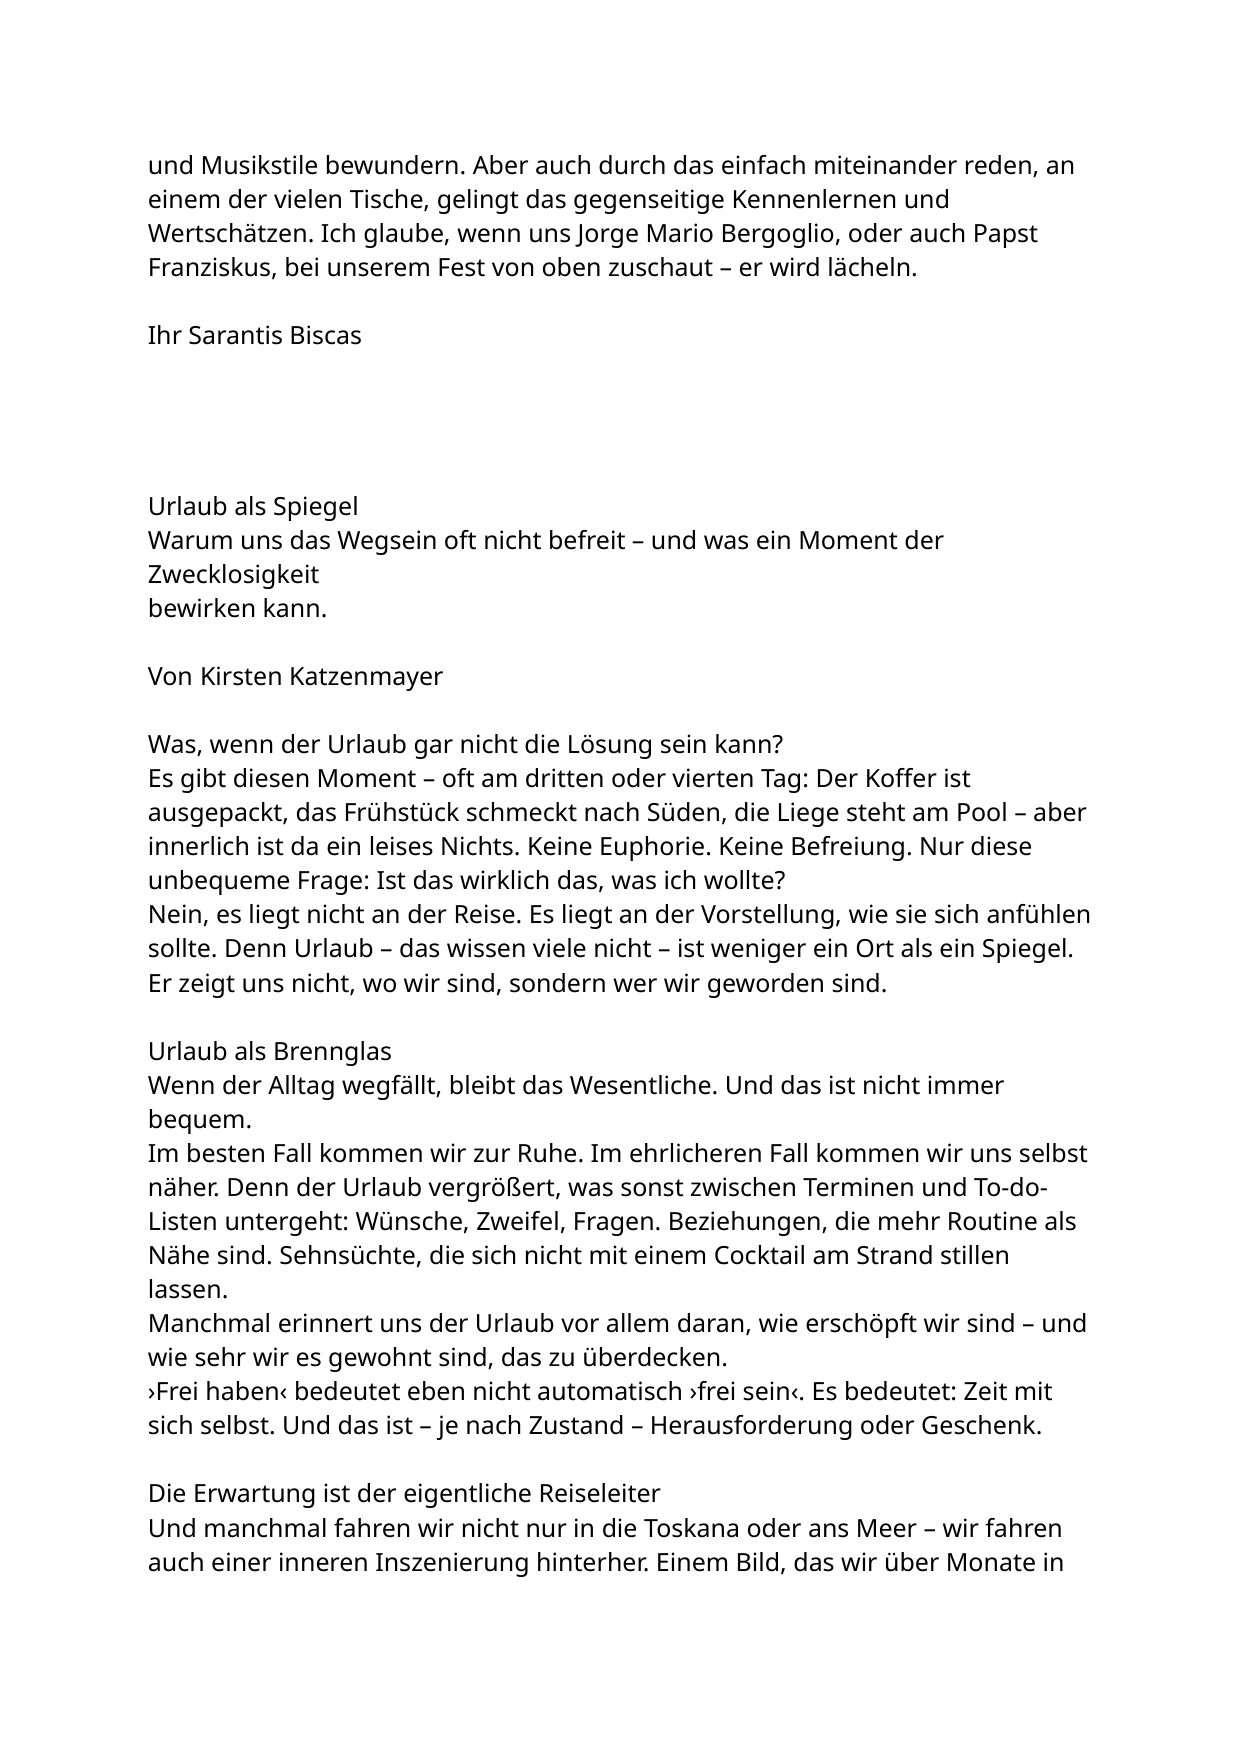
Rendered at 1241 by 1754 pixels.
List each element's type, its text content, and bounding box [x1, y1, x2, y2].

text Im besten Fall kommen wir zur Ruhe. Im ehrlicheren Fall kommen wir uns selbst näher. Denn der Urlaub vergrößert, was sonst zwischen Terminen und To-do-Listen untergeht: Wünsche, Zweifel, Fragen. Beziehungen, die mehr Routine als Nähe sind. Sehnsüchte, die sich nicht mit einem Cocktail am Strand stillen lassen. [148, 1136, 1092, 1306]
text ﻿Was, wenn der Urlaub gar nicht die Lösung sein kann? [148, 727, 1092, 761]
text bewirken kann. [148, 591, 1092, 624]
text Es gibt diesen Moment – oft am dritten oder vierten Tag: Der Koffer ist ausgepackt, das Frühstück schmeckt nach Süden, die Liege steht am Pool – aber innerlich ist da ein leises Nichts. Keine Euphorie. Keine Befreiung. Nur diese unbequeme Frage: Ist das wirklich das, was ich wollte? [148, 761, 1092, 897]
text ›Frei haben‹ bedeutet eben nicht automatisch ›frei sein‹. Es bedeutet: Zeit mit sich selbst. Und das ist – je nach Zustand – Herausforderung oder Geschenk. [148, 1374, 1092, 1442]
text ﻿Urlaub als Spiegel [148, 488, 1092, 522]
text Manchmal erinnert uns der Urlaub vor allem daran, wie erschöpft wir sind – und wie sehr wir es gewohnt sind, das zu überdecken. [148, 1306, 1092, 1374]
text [148, 1510, 1092, 1578]
text Urlaub als Brennglas [148, 1033, 1092, 1067]
text Ihr Sarantis Biscas [148, 318, 1092, 352]
text Warum uns das Wegsein oft nicht befreit – und was ein Moment der Zwecklosigkeit [148, 522, 1092, 591]
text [148, 148, 1092, 284]
text Die Erwartung ist der eigentliche Reiseleiter [148, 1476, 1092, 1510]
text Wenn der Alltag wegfällt, bleibt das Wesentliche. Und das ist nicht immer bequem. [148, 1067, 1092, 1136]
text Nein, es liegt nicht an der Reise. Es liegt an der Vorstellung, wie sie sich anfühlen sollte. Denn Urlaub – das wissen viele nicht – ist weniger ein Ort als ein Spiegel. Er zeigt uns nicht, wo wir sind, sondern wer wir geworden sind. [148, 897, 1092, 999]
text ﻿Von Kirsten Katzenmayer [148, 659, 1092, 693]
